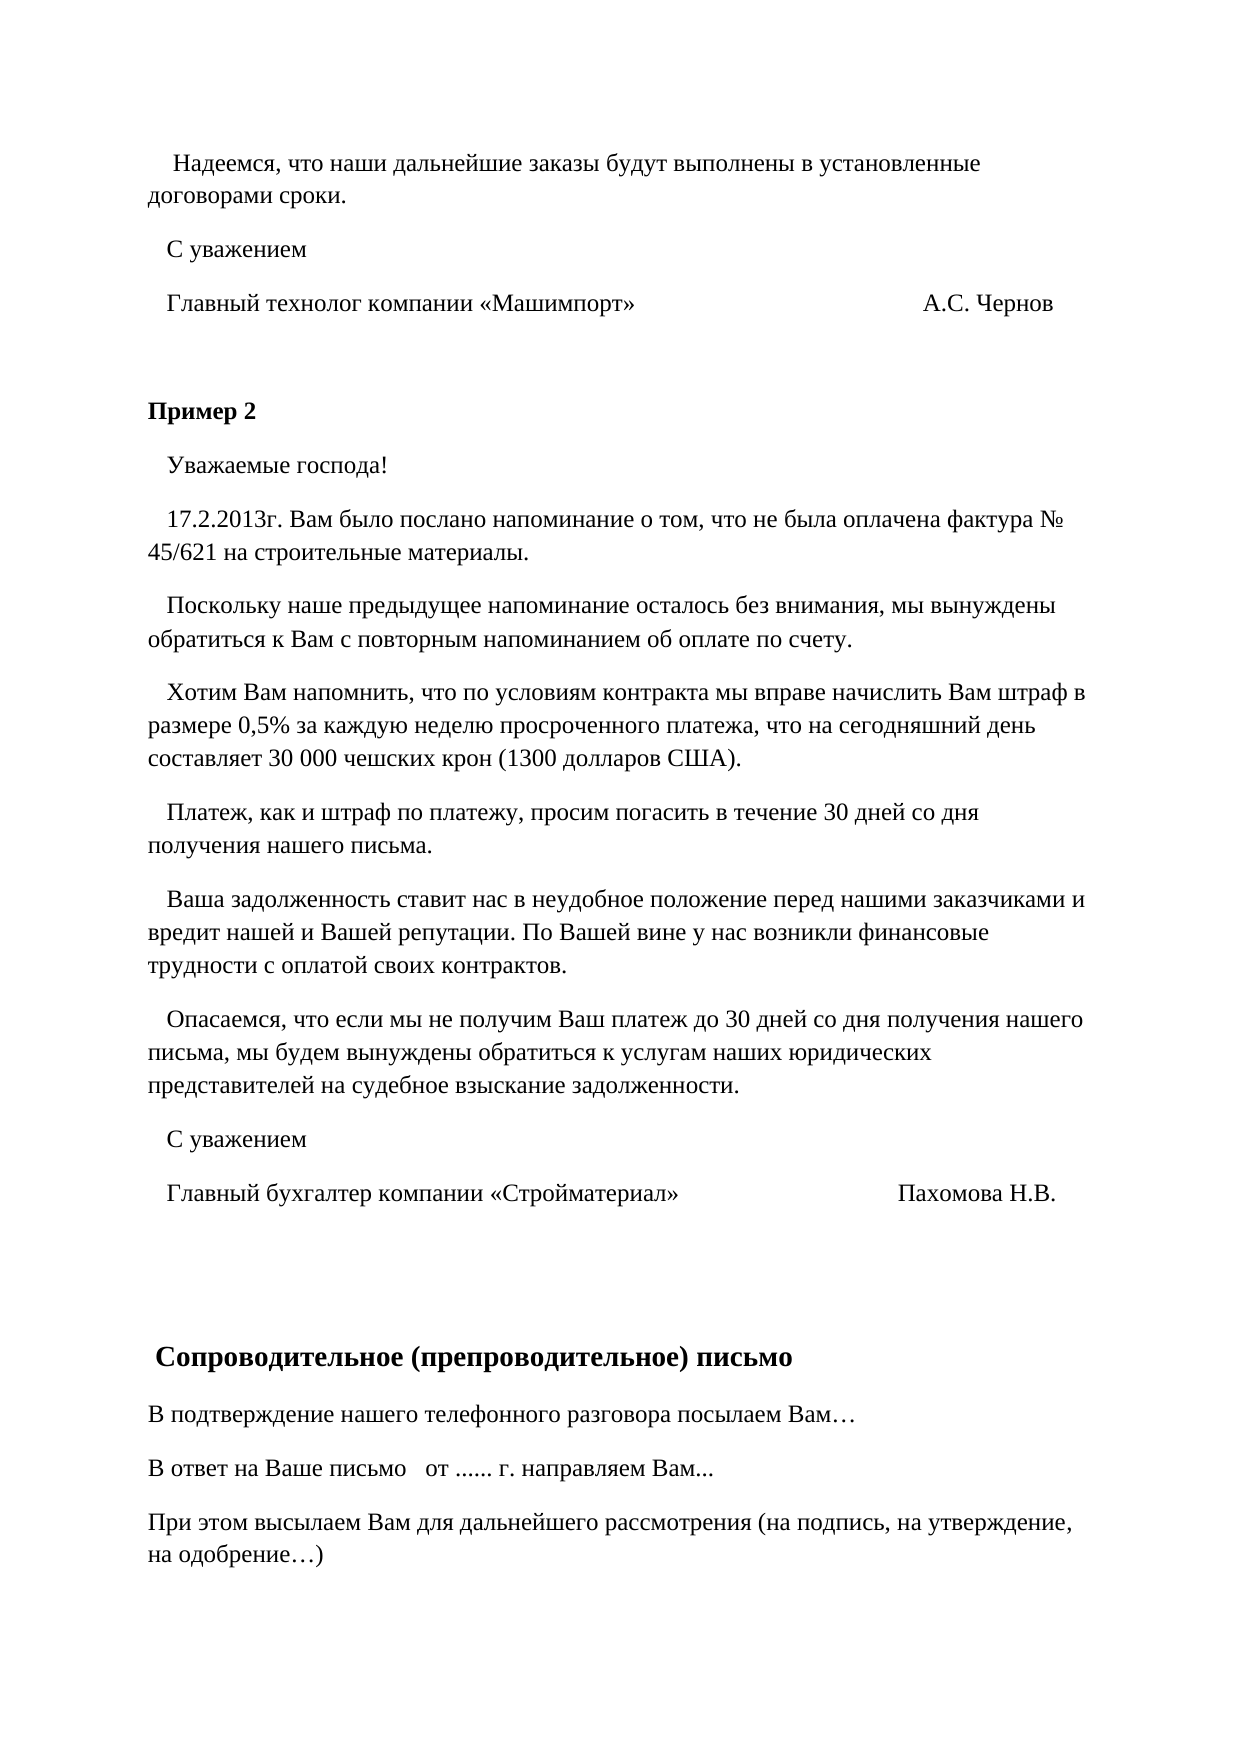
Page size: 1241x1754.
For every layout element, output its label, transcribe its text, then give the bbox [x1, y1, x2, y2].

text При этом высылаем Вам для дальнейшего рассмотрения (на подпись, на утверждение, на одобрение…) [148, 1507, 1093, 1568]
text Главный технолог компании «Машимпорт» А.С. Чернов [148, 288, 1093, 317]
text Сопроводительное (препроводительное) письмо [148, 1339, 1093, 1373]
text Хотим Вам напомнить, что по условиям контракта мы вправе начислить Вам штраф в размере 0,5% за каждую неделю просроченного платежа, что на сегодняшний день составляет 30 000 чешских крон (1300 долларов США). [148, 677, 1093, 772]
text Уважаемые господа! [148, 450, 1093, 479]
text В ответ на Ваше письмо от ...... г. направляем Вам... [148, 1453, 1093, 1481]
text 17.2.2013г. Вам было послано напоминание о том, что не была оплачена фактура № 45/621 на строительные материалы. [148, 504, 1093, 566]
text В подтверждение нашего телефонного разговора посылаем Вам… [148, 1399, 1093, 1428]
text Опасаемся, что если мы не получим Ваш платеж до 30 дней со дня получения нашего письма, мы будем вынуждены обратиться к услугам наших юридических представителей на судебное взыскание задолженности. [148, 1004, 1093, 1099]
text Поскольку наше предыдущее напоминание осталось без внимания, мы вынуждены обратиться к Вам с повторным напоминанием об оплате по счету. [148, 591, 1093, 652]
text Платеж, как и штраф по платежу, просим погасить в течение 30 дней со дня получения нашего письма. [148, 797, 1093, 859]
text Надеемся, что наши дальнейшие заказы будут выполнены в установленные договорами сроки. [148, 148, 1093, 209]
text Ваша задолженность ставит нас в неудобное положение перед нашими заказчиками и вредит нашей и Вашей репутации. По Вашей вине у нас возникли финансовые трудности с оплатой своих контрактов. [148, 884, 1093, 979]
text Главный бухгалтер компании «Стройматериал» Пахомова Н.В. [148, 1178, 1093, 1207]
text С уважением [148, 1124, 1093, 1153]
text С уважением [148, 234, 1093, 263]
text Пример 2 [148, 396, 1093, 425]
